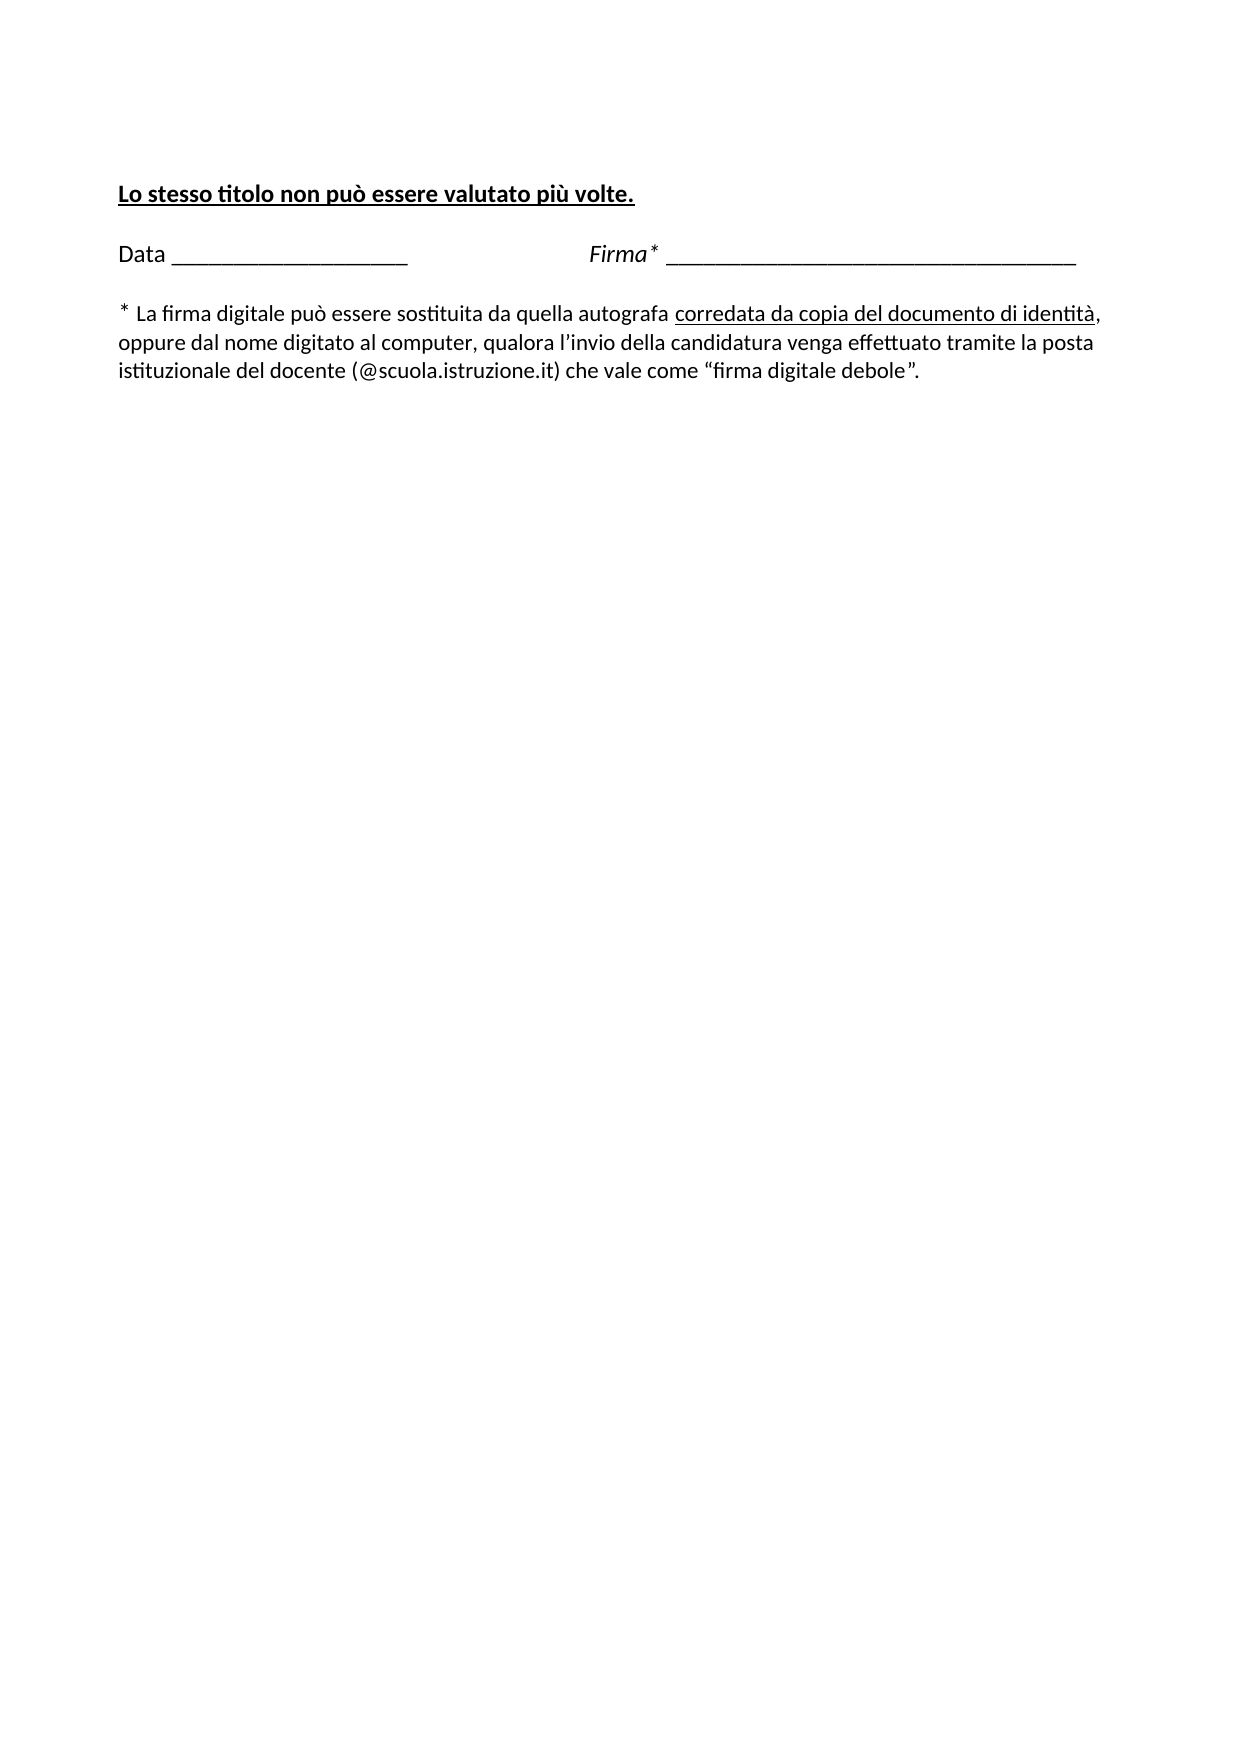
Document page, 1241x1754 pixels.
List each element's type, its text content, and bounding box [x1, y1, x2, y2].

text Data ___________________ Firma* _________________________________ [118, 238, 1122, 268]
text * La firma digitale può essere sostituita da quella autografa corredata da copia del documento di identità, oppure dal nome digitato al computer, qualora l’invio della candidatura venga effettuato tramite la posta istituzionale del docente (@scuola.istruzione.it) che vale come “firma digitale debole”. [118, 297, 1122, 384]
text Lo stesso titolo non può essere valutato più volte. [118, 178, 1122, 209]
